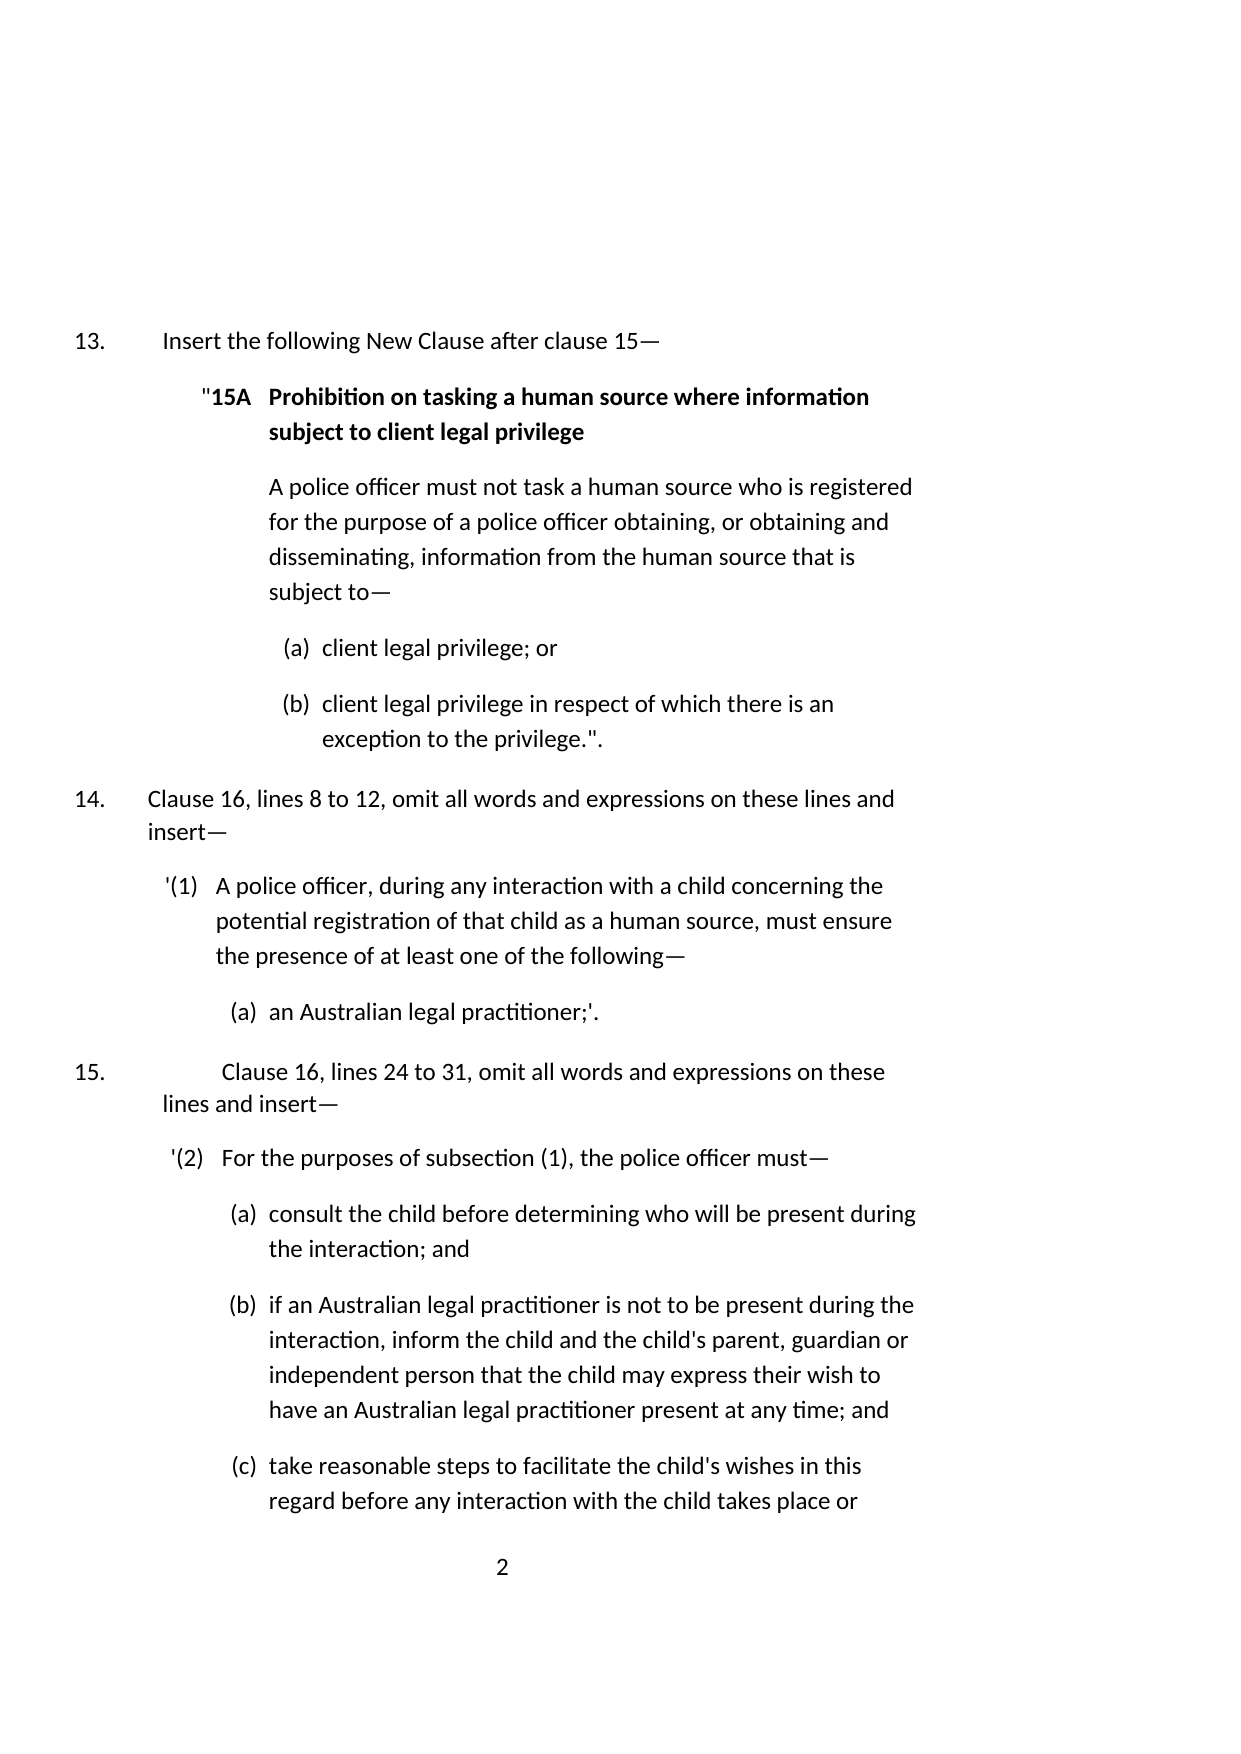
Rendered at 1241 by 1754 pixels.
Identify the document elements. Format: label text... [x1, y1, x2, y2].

subtitle (b) client legal privilege in respect of which there is an exception to the privilege.". [74, 688, 930, 754]
list Insert the following New Clause after clause 15— [74, 325, 930, 355]
list Clause 16, lines 8 to 12, omit all words and expressions on these lines and insert— [74, 783, 930, 847]
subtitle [74, 1450, 930, 1515]
list Clause 16, lines 24 to 31, omit all words and expressions on these lines and insert— [74, 1056, 930, 1119]
subtitle (a) an Australian legal practitioner;'. [74, 996, 930, 1026]
subtitle (a) client legal privilege; or [74, 632, 930, 663]
subtitle (b) if an Australian legal practitioner is not to be present during the interaction, inform the child and the child's parent, guardian or independent person that the child may express their wish to have an Australian legal practitioner present at any time; and [74, 1289, 930, 1424]
subtitle '(2) For the purposes of subsection (1), the police officer must— [74, 1142, 930, 1173]
subtitle '(1) A police officer, during any interaction with a child concerning the potential registration of that child as a human source, must ensure the presence of at least one of the following— [74, 870, 930, 970]
subtitle A police officer must not task a human source who is registered for the purpose of a police officer obtaining, or obtaining and disseminating, information from the human source that is subject to— [269, 472, 930, 607]
subtitle "15A Prohibition on tasking a human source where information subject to client legal privilege [74, 381, 930, 446]
subtitle (a) consult the child before determining who will be present during the interaction; and [74, 1198, 930, 1264]
